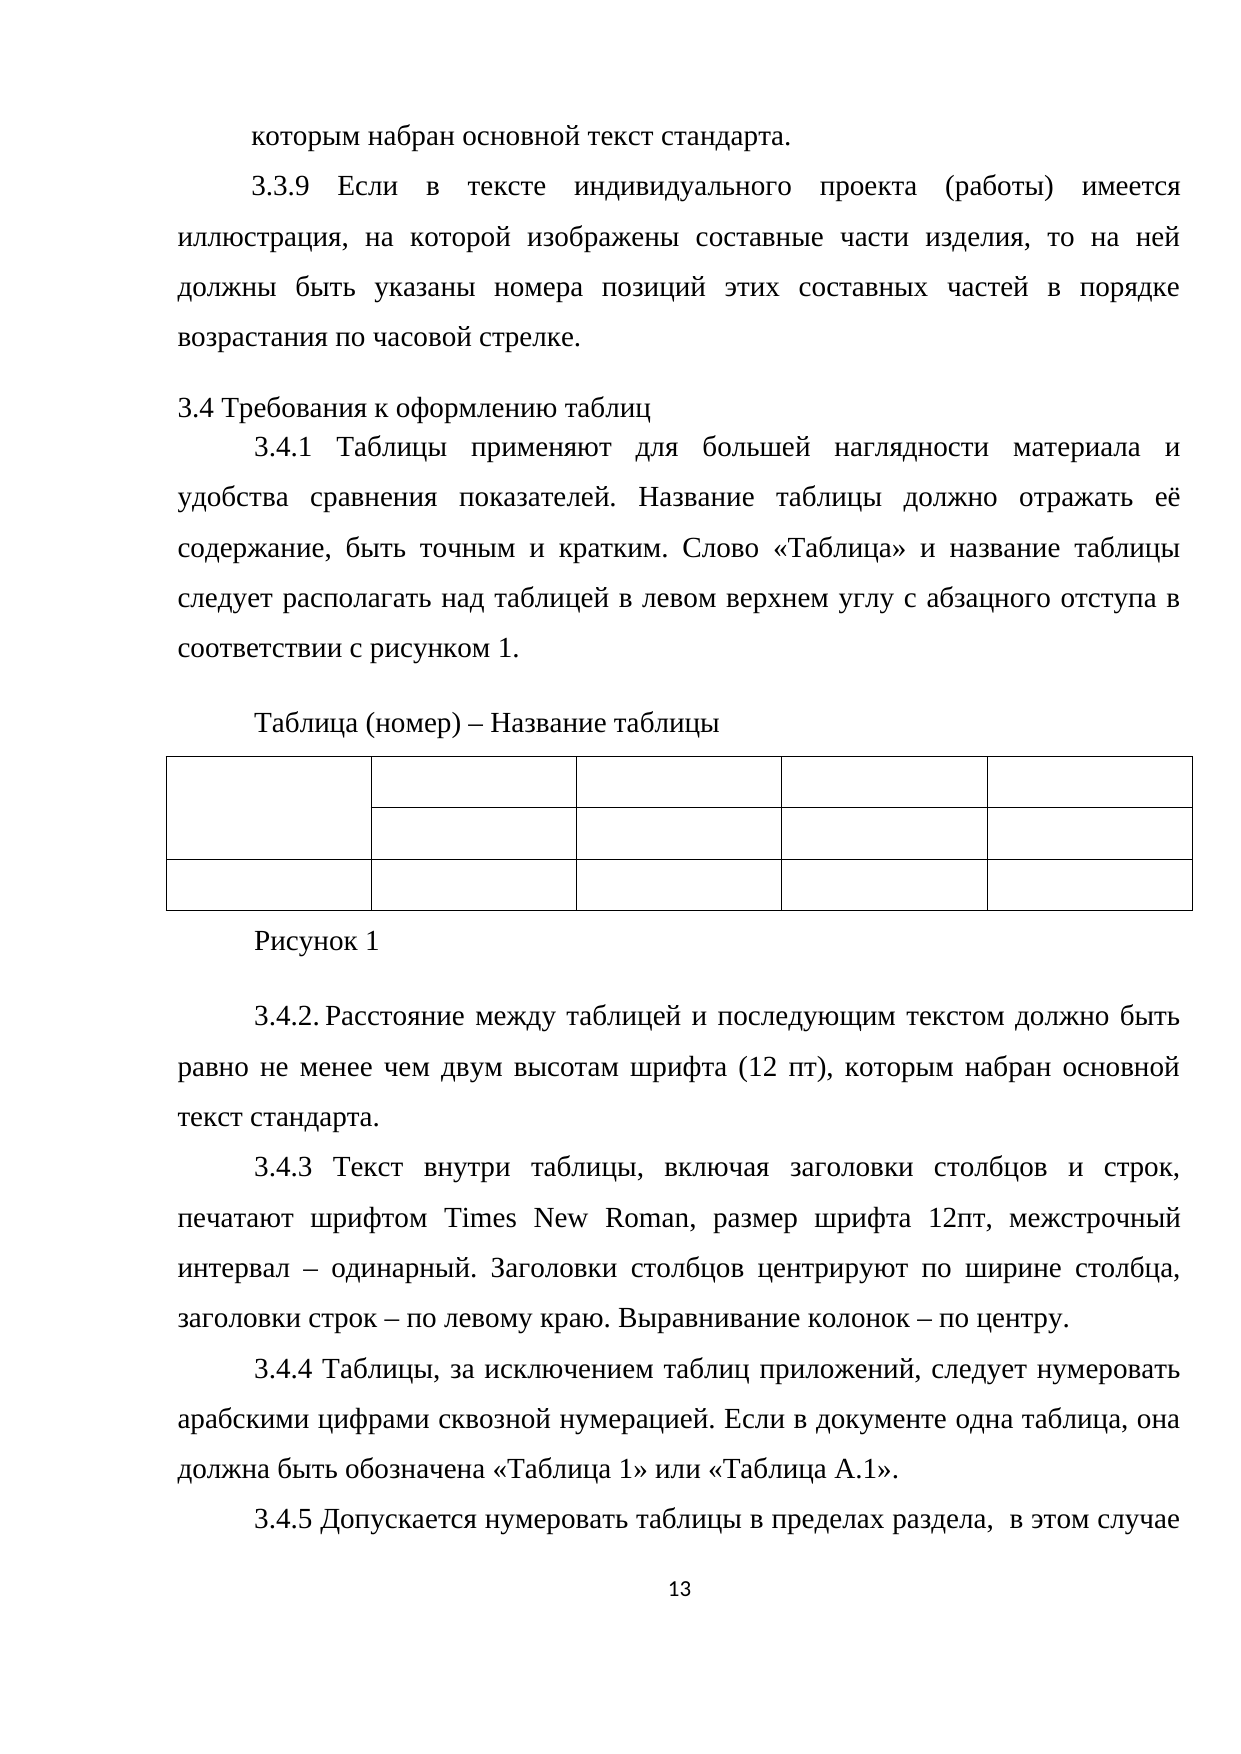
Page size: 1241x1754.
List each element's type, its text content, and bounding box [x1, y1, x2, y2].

text Таблица (номер) – Название таблицы [177, 706, 1181, 739]
text 3.4.1 Таблицы применяют для большей наглядности материала и удобства сравнения показателей. Название таблицы должно отражать её содержание, быть точным и кратким. Слово «Таблица» и название таблицы следует располагать над таблицей в левом верхнем углу с абзацного отступа в соответствии с рисунком 1. [177, 429, 1181, 664]
table_header [577, 757, 781, 807]
text 3.4.2. Расстояние между таблицей и последующим текстом должно быть равно не менее чем двум высотам шрифта (12 пт), которым набран основной текст стандарта. [177, 998, 1181, 1133]
table_header [988, 757, 1192, 807]
table_cell [372, 808, 576, 858]
table_cell [577, 808, 781, 858]
text 3.4.4 Таблицы, за исключением таблиц приложений, следует нумеровать арабскими цифрами сквозной нумерацией. Если в документе одна таблица, она должна быть обозначена «Таблица 1» или «Таблица А.1». [177, 1351, 1181, 1485]
table_header [782, 757, 987, 807]
table_cell [988, 808, 1192, 858]
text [177, 1502, 1181, 1535]
table_cell [167, 860, 371, 910]
subtitle 3.4 Требования к оформлению таблиц [177, 391, 1181, 424]
table_header [372, 757, 576, 807]
table_cell [988, 860, 1192, 910]
table_cell [782, 808, 987, 858]
table_cell [782, 860, 987, 910]
table_header [167, 757, 371, 858]
table_cell [577, 860, 781, 910]
table_cell [372, 860, 576, 910]
text 3.3.9 Если в тексте индивидуального проекта (работы) имеется иллюстрация, на которой изображены составные части изделия, то на ней должны быть указаны номера позиций этих составных частей в порядке возрастания по часовой стрелке. [177, 168, 1181, 353]
text Рисунок 1 [177, 923, 1181, 957]
text 3.4.3 Текст внутри таблицы, включая заголовки столбцов и строк, печатают шрифтом Times New Roman, размер шрифта 12пт, межстрочный интервал – одинарный. Заголовки столбцов центрируют по ширине столбца, заголовки строк – по левому краю. Выравнивание колонок – по центру. [177, 1149, 1181, 1334]
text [251, 118, 1181, 152]
